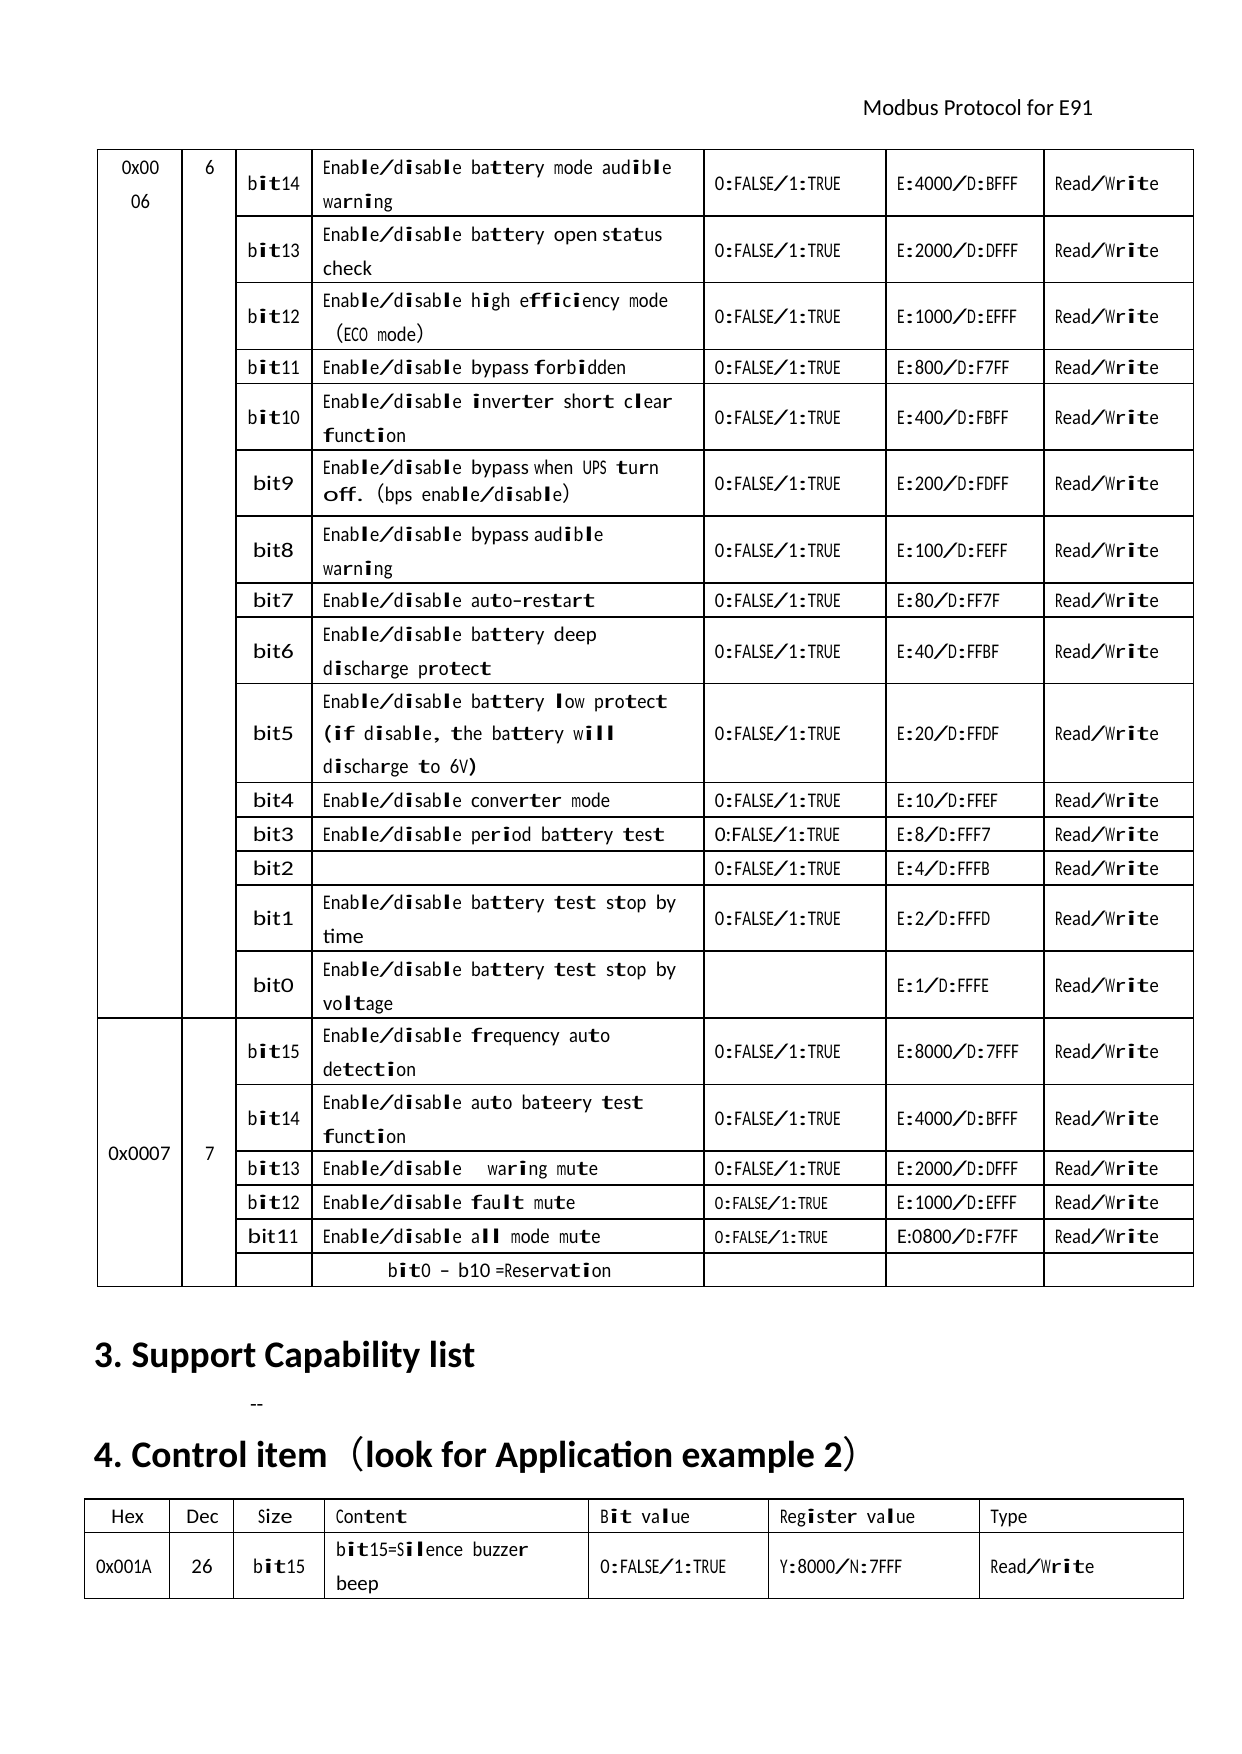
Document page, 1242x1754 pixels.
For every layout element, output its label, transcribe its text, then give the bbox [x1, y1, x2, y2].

table_cell 0:FALSE/1:TRUE [589, 1533, 768, 1597]
table_cell bit11 [237, 1220, 311, 1252]
table_header 6 [183, 150, 235, 1017]
table_header E:4000/D:BFFF [887, 150, 1043, 215]
table_cell bit9 [237, 451, 311, 515]
table_cell 0:FALSE/1:TRUE [705, 283, 885, 348]
table_cell Read/Write [1045, 818, 1193, 850]
table_cell Enable/disable frequency auto detection [313, 1019, 703, 1083]
table_cell Read/Write [1045, 852, 1193, 884]
table_cell E:10/D:FFEF [887, 783, 1043, 816]
table_cell Read/Write [1045, 350, 1193, 382]
table_cell Read/Write [1045, 1186, 1193, 1218]
table_cell 0:FALSE/1:TRUE [705, 584, 885, 616]
table_cell Read/Write [1045, 783, 1193, 816]
table_cell 0:FALSE/1:TRUE [705, 684, 885, 782]
table_cell E:2000/D:DFFF [887, 217, 1043, 282]
table_cell bit6 [237, 618, 311, 683]
table_cell 0:FALSE/1:TRUE [705, 517, 885, 582]
table_cell Enable/disable high efficiency mode （ECO mode） [313, 283, 703, 348]
table_cell 0:FALSE/1:TRUE [705, 1186, 885, 1218]
table_cell 0:FALSE/1:TRUE [705, 886, 885, 950]
table_cell Read/Write [1045, 1220, 1193, 1252]
table_cell bit1 [237, 886, 311, 950]
table_cell Enable/disable bypass audible warning [313, 517, 703, 582]
table_cell bit5 [237, 684, 311, 782]
table_cell Read/Write [1045, 1019, 1193, 1083]
table_cell 0x0007 [98, 1019, 181, 1286]
table_cell 0:FALSE/1:TRUE [705, 350, 885, 382]
table_cell bit12 [237, 283, 311, 348]
table_cell 0:FALSE/1:TRUE [705, 451, 885, 515]
table_cell Enable/disable bypass when UPS turn off.（bps enable/disable） [313, 451, 703, 515]
table_cell 0:FALSE/1:TRUE [705, 384, 885, 449]
table_cell E:400/D:FBFF [887, 384, 1043, 449]
table_cell E:8000/D:7FFF [887, 1019, 1043, 1083]
text 4. Control item（look for Application example 2） [94, 1417, 1210, 1477]
table_header Dec [170, 1500, 233, 1532]
table_cell bit4 [237, 783, 311, 816]
table_cell E:4/D:FFFB [887, 852, 1043, 884]
table_cell Read/Write [1045, 517, 1193, 582]
table_cell E:4000/D:BFFF [887, 1085, 1043, 1150]
table_cell bit0 - b10 =Reservation [313, 1254, 703, 1286]
table_cell 0:FALSE/1:TRUE [705, 852, 885, 884]
table_cell Read/Write [980, 1533, 1183, 1597]
table_cell [237, 1254, 311, 1286]
table_cell 0:FALSE/1:TRUE [705, 1019, 885, 1083]
table_cell [1045, 1254, 1193, 1286]
table_cell E:1/D:FFFE [887, 952, 1043, 1017]
table_header Register value [769, 1500, 979, 1532]
table_cell 7 [183, 1019, 235, 1286]
table_cell 26 [170, 1533, 233, 1597]
table_cell Enable/disable all mode mute [313, 1220, 703, 1252]
table_header 0x00 06 [98, 150, 181, 1017]
table_cell bit15=Silence buzzer beep [325, 1533, 588, 1597]
table_cell Read/Write [1045, 451, 1193, 515]
table_cell E:2000/D:DFFF [887, 1152, 1043, 1184]
table_cell E:80/D:FF7F [887, 584, 1043, 616]
table_header bit14 [237, 150, 311, 215]
table_cell Enable/disable fault mute [313, 1186, 703, 1218]
table_cell Y:8000/N:7FFF [769, 1533, 979, 1597]
table_cell bit13 [237, 1152, 311, 1184]
table_cell bit14 [237, 1085, 311, 1150]
table_cell bit7 [237, 584, 311, 616]
table_cell bit13 [237, 217, 311, 282]
table_cell 0x001A [85, 1533, 169, 1597]
table_cell 0:FALSE/1:TRUE [705, 818, 885, 850]
table_cell Enable/disable battery deep discharge protect [313, 618, 703, 683]
table_cell Enable/disable converter mode [313, 783, 703, 816]
table_cell bit10 [237, 384, 311, 449]
table_header Enable/disable battery mode audible warning [313, 150, 703, 215]
table_cell Enable/disable waring mute [313, 1152, 703, 1184]
table_cell Enable/disable battery open status check [313, 217, 703, 282]
table_cell E:1000/D:EFFF [887, 1186, 1043, 1218]
table_cell Enable/disable bypass forbidden [313, 350, 703, 382]
table_cell Enable/disable period battery test [313, 818, 703, 850]
table_header Content [325, 1500, 588, 1532]
table_cell E:0800/D:F7FF [887, 1220, 1043, 1252]
table_cell bit11 [237, 350, 311, 382]
table_cell 0:FALSE/1:TRUE [705, 783, 885, 816]
table_cell Read/Write [1045, 684, 1193, 782]
table_cell bit15 [237, 1019, 311, 1083]
table_cell Enable/disable battery test stop by time [313, 886, 703, 950]
table_cell Enable/disable auto bateery test function [313, 1085, 703, 1150]
table_header Read/Write [1045, 150, 1193, 215]
table_cell Read/Write [1045, 886, 1193, 950]
table_header Hex [85, 1500, 169, 1532]
table_cell Read/Write [1045, 283, 1193, 348]
table_cell Read/Write [1045, 1085, 1193, 1150]
table_cell Read/Write [1045, 618, 1193, 683]
text 3. Support Capability list [94, 1331, 1210, 1376]
table_cell Enable/disable battery test stop by voltage [313, 952, 703, 1017]
table_cell E:100/D:FEFF [887, 517, 1043, 582]
table_cell 0:FALSE/1:TRUE [705, 217, 885, 282]
table_cell E:2/D:FFFD [887, 886, 1043, 950]
table_cell [705, 952, 885, 1017]
table_cell E:40/D:FFBF [887, 618, 1043, 683]
table_cell Enable/disable inverter short clear function [313, 384, 703, 449]
table_cell Enable/disable auto-restart [313, 584, 703, 616]
table_cell E:1000/D:EFFF [887, 283, 1043, 348]
table_cell Read/Write [1045, 384, 1193, 449]
table_cell bit15 [234, 1533, 324, 1597]
table_cell bit12 [237, 1186, 311, 1218]
table_header 0:FALSE/1:TRUE [705, 150, 885, 215]
table_header Type [980, 1500, 1183, 1532]
table_cell E:20/D:FFDF [887, 684, 1043, 782]
table_header Bit value [589, 1500, 768, 1532]
table_cell 0:FALSE/1:TRUE [705, 618, 885, 683]
table_cell Read/Write [1045, 217, 1193, 282]
table_cell [313, 852, 703, 884]
table_cell [887, 1254, 1043, 1286]
table_cell Read/Write [1045, 952, 1193, 1017]
text -- [250, 1391, 1210, 1417]
table_cell bit8 [237, 517, 311, 582]
table_cell 0:FALSE/1:TRUE [705, 1085, 885, 1150]
table_cell E:800/D:F7FF [887, 350, 1043, 382]
table_cell E:8/D:FFF7 [887, 818, 1043, 850]
table_cell 0:FALSE/1:TRUE [705, 1220, 885, 1252]
table_cell bit2 [237, 852, 311, 884]
table_cell bit0 [237, 952, 311, 1017]
table_cell 0:FALSE/1:TRUE [705, 1152, 885, 1184]
table_cell bit3 [237, 818, 311, 850]
table_cell Read/Write [1045, 1152, 1193, 1184]
table_cell Enable/disable battery low protect (if disable, the battery will discharge to 6V) [313, 684, 703, 782]
table_cell E:200/D:FDFF [887, 451, 1043, 515]
table_header Size [234, 1500, 324, 1532]
table_cell [705, 1254, 885, 1286]
table_cell Read/Write [1045, 584, 1193, 616]
